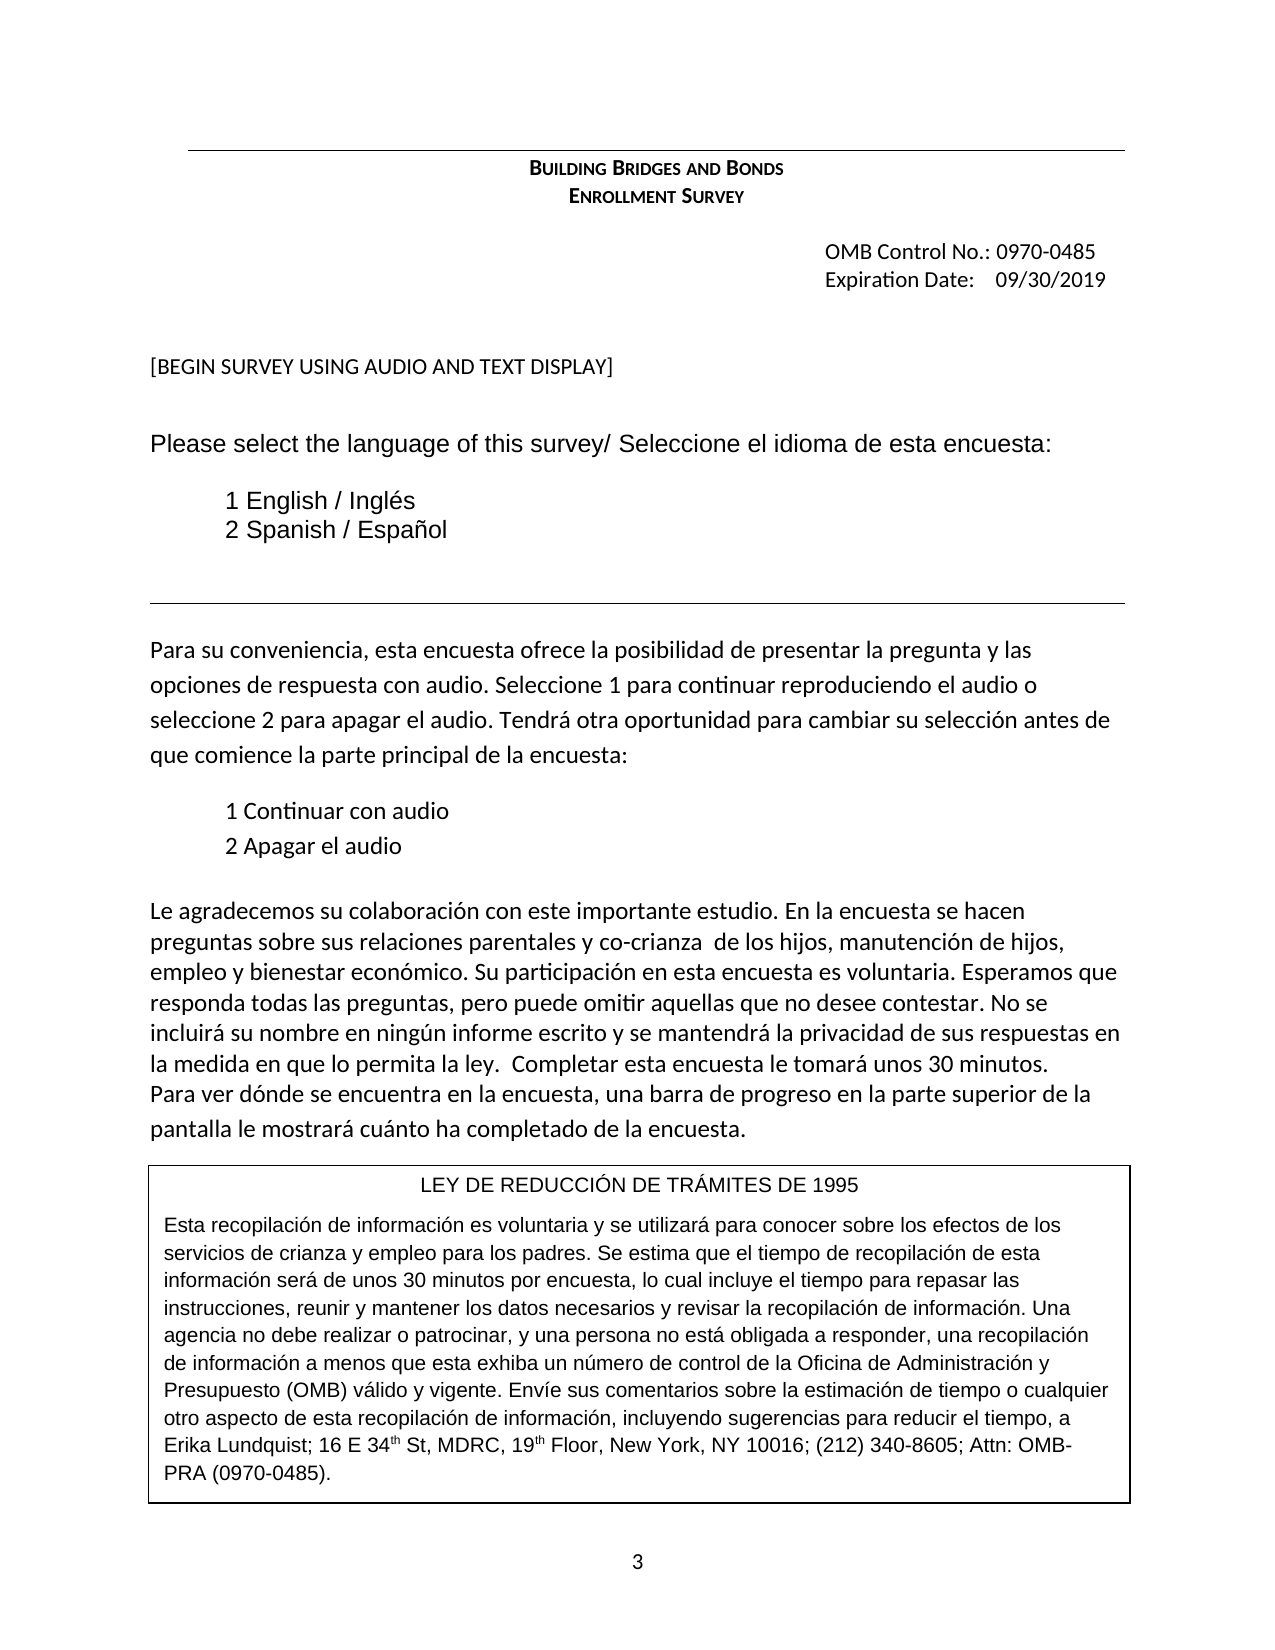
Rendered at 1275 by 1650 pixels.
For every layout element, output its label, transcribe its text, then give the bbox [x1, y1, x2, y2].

text [BEGIN SURVEY USING AUDIO AND TEXT DISPLAY] [150, 352, 1125, 380]
text Expiration Date: 09/30/2019 [150, 265, 1125, 293]
text Para ver dónde se encuentra en la encuesta, una barra de progreso en la parte superior de la pantalla le mostrará cuánto ha completado de la encuesta. [150, 1078, 1125, 1144]
text Enrollment Survey [187, 178, 1125, 209]
text 1 English / Inglés [150, 486, 1125, 515]
text Please select the language of this survey/ Seleccione el idioma de esta encuesta: [150, 429, 1125, 457]
text Building Bridges and Bonds [187, 151, 1125, 178]
text Para su conveniencia, esta encuesta ofrece la posibilidad de presentar la pregunta y las opciones de respuesta con audio. Seleccione 1 para continuar reproduciendo el audio o seleccione 2 para apagar el audio. Tendrá otra oportunidad para cambiar su selección antes de que comience la parte principal de la encuesta: [150, 634, 1125, 769]
text 2 Spanish / Español [150, 515, 1125, 544]
text OMB Control No.: 0970-0485 [150, 237, 1125, 265]
text 2 Apagar el audio [150, 830, 1125, 860]
text 1 Continuar con audio [150, 795, 1125, 825]
text Le agradecemos su colaboración con este importante estudio. En la encuesta se hacen preguntas sobre sus relaciones parentales y co-crianza de los hijos, manutención de hijos, empleo y bienestar económico. Su participación en esta encuesta es voluntaria. Esperamos que responda todas las preguntas, pero puede omitir aquellas que no desee contestar. No se incluirá su nombre en ningún informe escrito y se mantendrá la privacidad de sus respuestas en la medida en que lo permita la ley. Completar esta encuesta le tomará unos 30 minutos. [150, 895, 1125, 1078]
